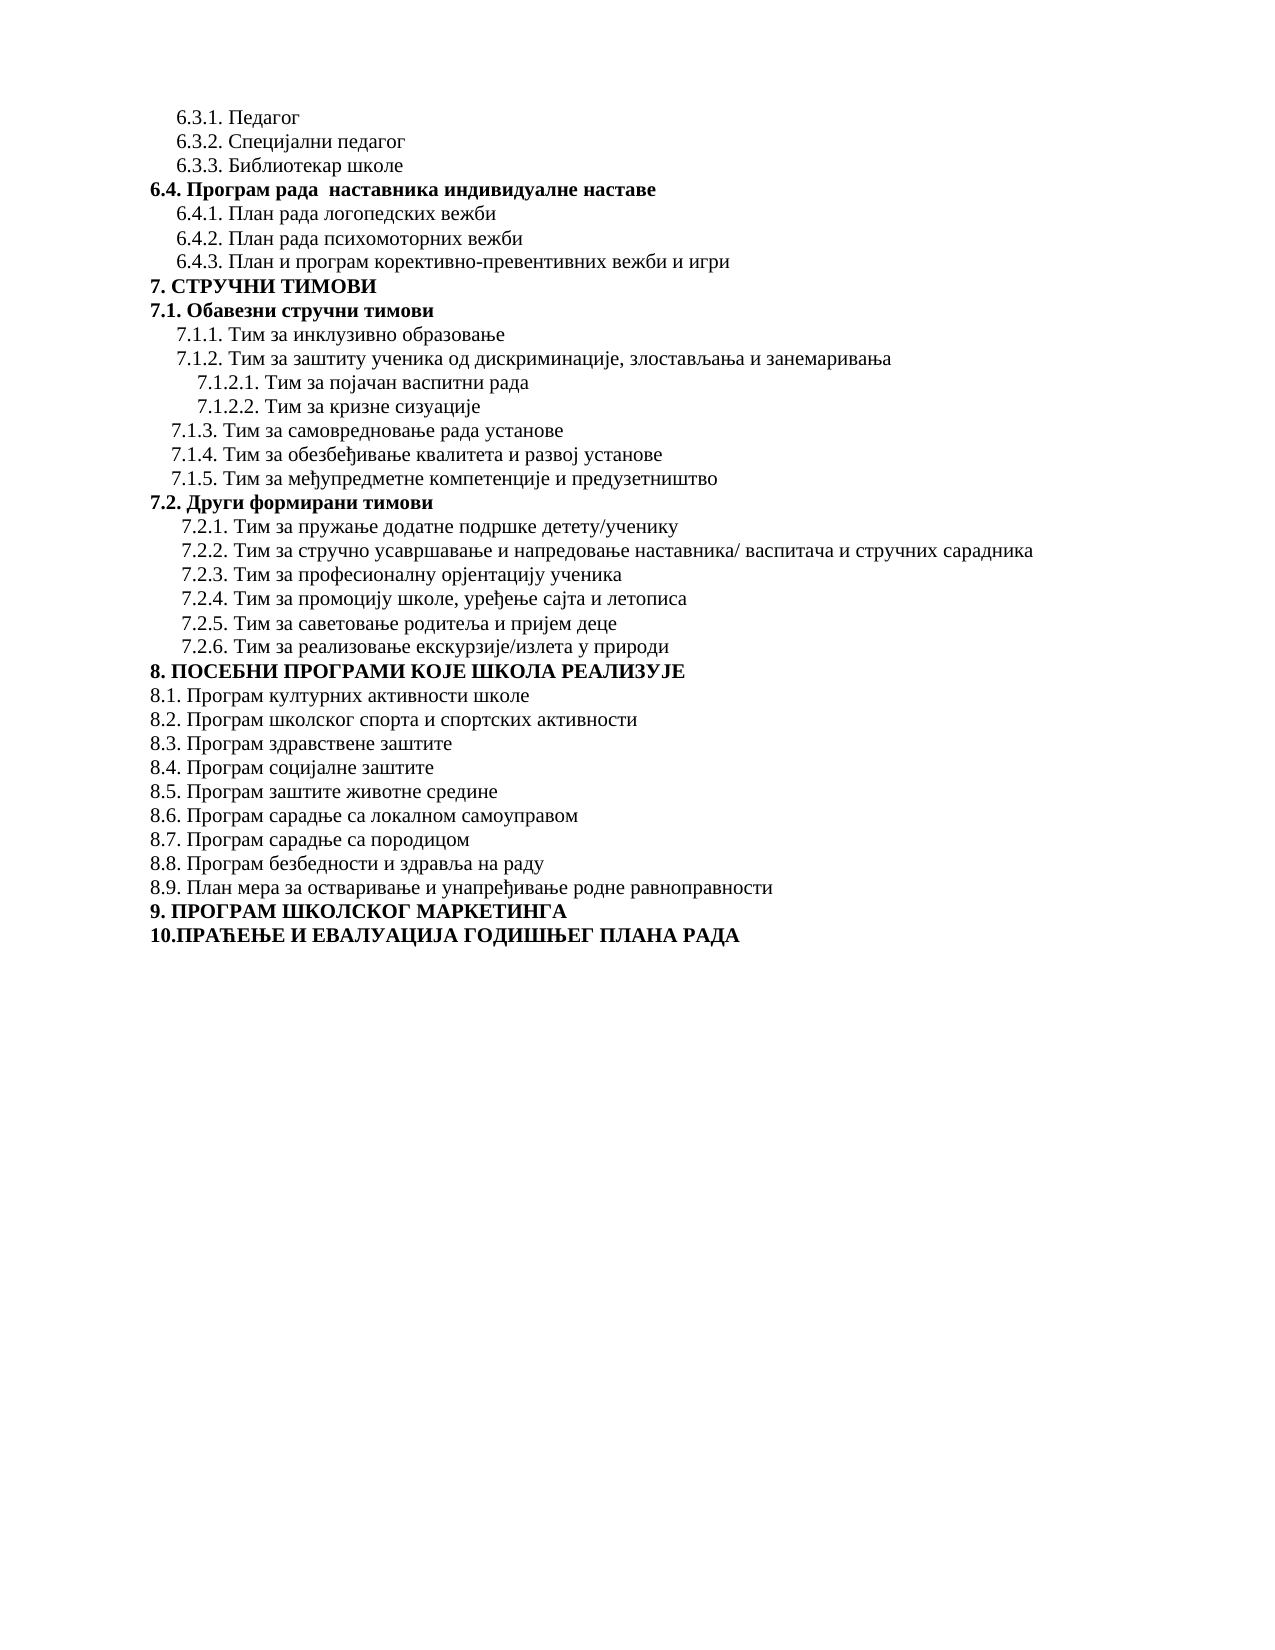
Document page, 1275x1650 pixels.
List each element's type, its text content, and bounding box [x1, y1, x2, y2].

text 6.4.2. План рада психомоторних вежби [150, 225, 1137, 249]
text 8.7. Програм сарадње са породицом [150, 827, 1137, 851]
text 7.1.1. Тим за инклузивно образовање [150, 322, 1137, 346]
text 8. ПОСЕБНИ ПРОГРАМИ КОЈЕ ШКОЛА РЕАЛИЗУЈЕ [150, 658, 1137, 683]
text 8.5. Програм заштите животне средине [150, 779, 1137, 803]
text 7.2.2. Тим за стручно усавршавање и напредовање наставника/ васпитача и стручних сарадника [150, 538, 1137, 562]
text 7.1.2. Тим за заштиту ученика од дискриминације, злостављања и занемаривања [150, 346, 1137, 370]
text 8.6. Програм сарадње са локалном самоуправом [150, 803, 1137, 827]
text 6.3.2. Специјални педагог [150, 129, 1137, 153]
text 7.2.3. Тим за професионалну орјентацију ученика [150, 562, 1137, 586]
text 8.9. План мера за остваривање и унапређивање родне равноправности [150, 875, 1137, 899]
text 7.1.3. Тим за самовредновање рада установе [150, 418, 1137, 442]
text 7.2. Други формирани тимови [150, 490, 1137, 514]
text 7.1.2.1. Тим за појачан васпитни рада [150, 370, 1137, 394]
text 7.1.4. Тим за обезбеђивање квалитета и развој установе [150, 442, 1137, 466]
text 7. СТРУЧНИ ТИМОВИ [150, 273, 1137, 298]
text 6.3.1. Педагог [150, 105, 1137, 129]
text 8.8. Програм безбедности и здравља на раду [150, 851, 1137, 875]
text 7.1.2.2. Тим за кризне сизуације [150, 394, 1137, 418]
text 7.2.1. Тим за пружање додатне подршке детету/ученику [150, 514, 1137, 538]
text 10.ПРАЋЕЊЕ И ЕВАЛУАЦИЈА ГОДИШЊЕГ ПЛАНА РАДА [150, 923, 1137, 947]
text 6.4.1. План рада логопедских вежби [150, 201, 1137, 225]
text 8.1. Програм културних активности школе [150, 683, 1137, 707]
text 7.2.6. Тим за реализовање екскурзије/излета у природи [150, 634, 1137, 658]
text 6.4. Програм рада наставника индивидуалне наставе [150, 177, 1137, 201]
text 6.3.3. Библиотекар школе [150, 153, 1137, 177]
text 7.2.5. Тим за саветовање родитеља и пријем деце [150, 610, 1137, 634]
text 8.4. Програм социјалне заштите [150, 755, 1137, 779]
text 9. ПРОГРАМ ШКОЛСКОГ МАРКЕТИНГА [150, 899, 1137, 923]
text 8.2. Програм школског спорта и спортских активности [150, 707, 1137, 731]
text 7.1.5. Тим за међупредметне компетенције и предузетништво [150, 466, 1137, 490]
text 7.1. Обавезни стручни тимови [150, 298, 1137, 322]
text 7.2.4. Тим за промоцију школе, уређење сајта и летописа [150, 586, 1137, 610]
text 8.3. Програм здравствене заштите [150, 731, 1137, 755]
text 6.4.3. План и програм корективно-превентивних вежби и игри [150, 249, 1137, 273]
